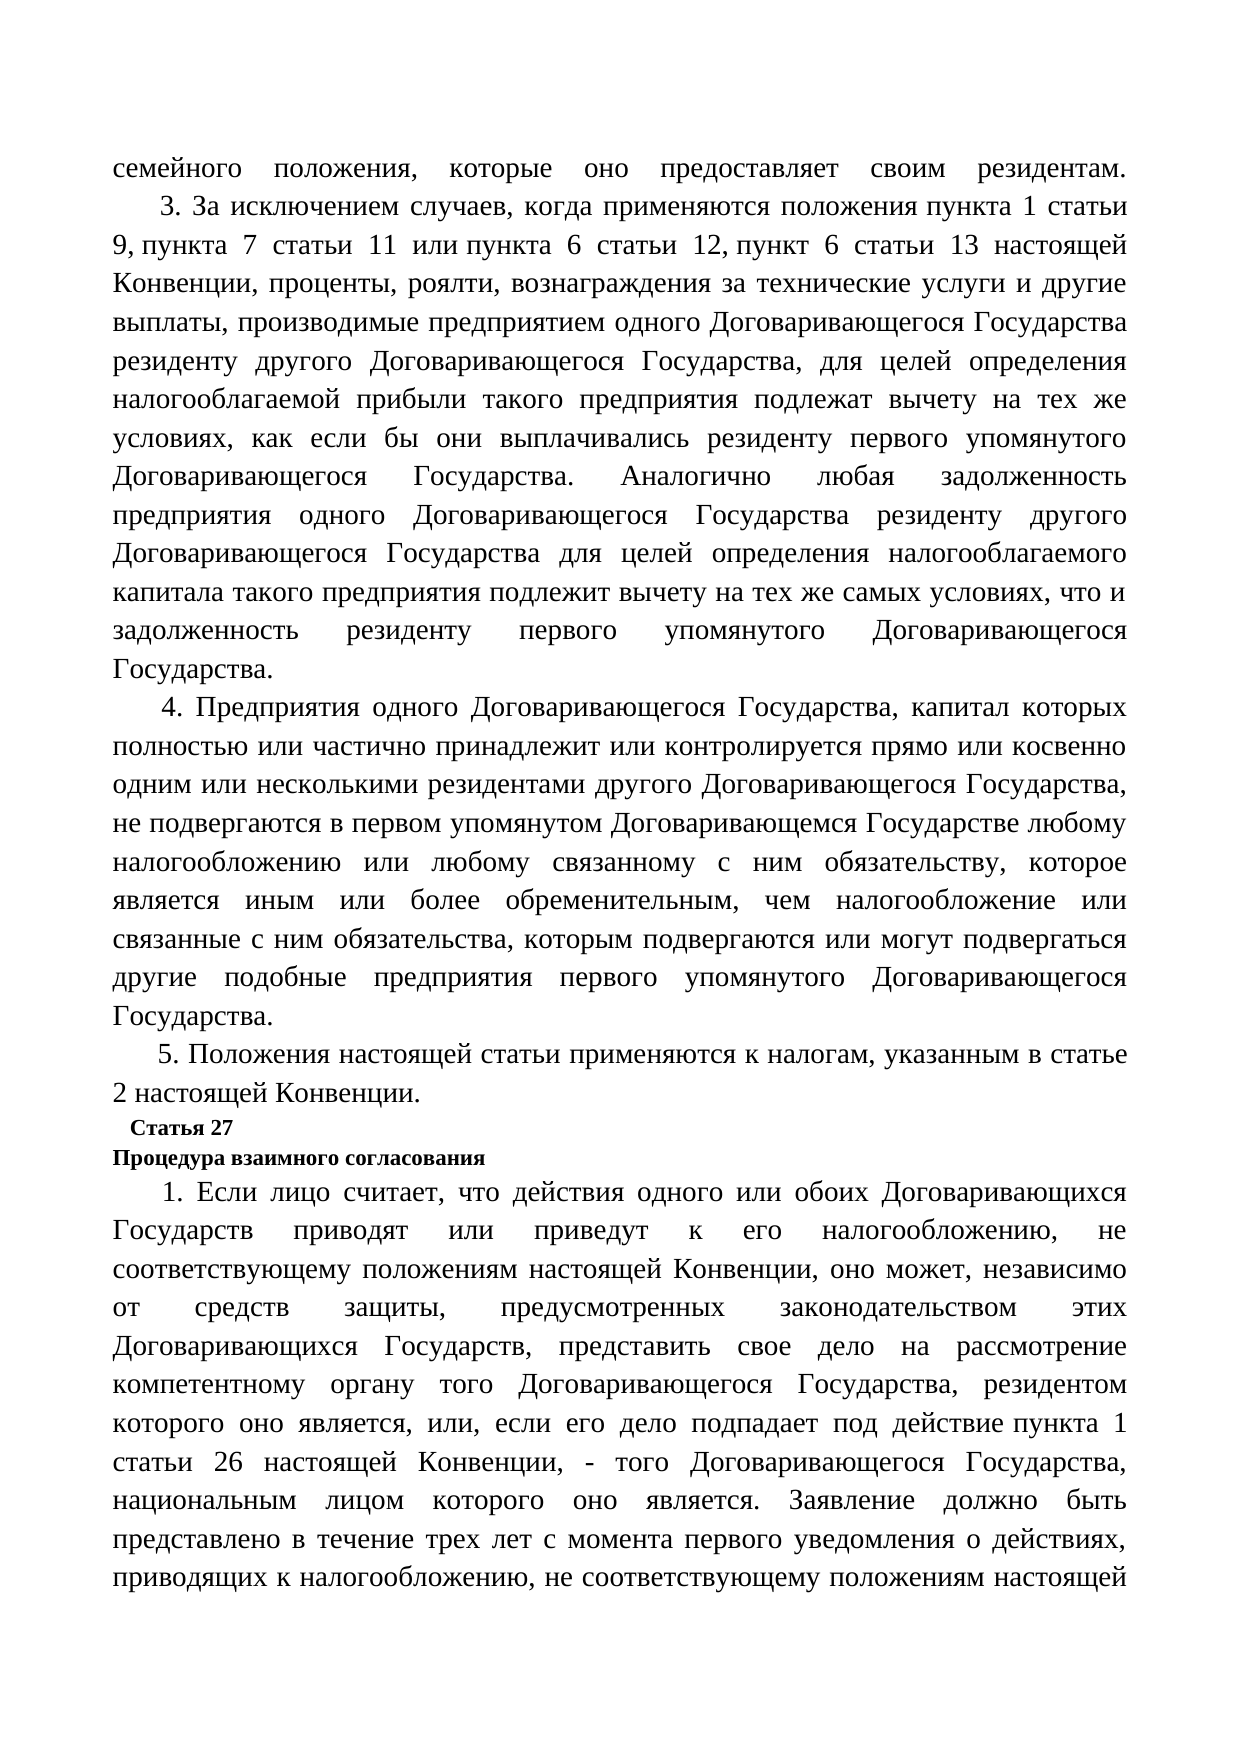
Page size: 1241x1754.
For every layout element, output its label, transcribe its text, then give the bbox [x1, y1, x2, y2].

text Статья 27 Процедура взаимного согласования [112, 1113, 1128, 1170]
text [112, 150, 1128, 1108]
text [112, 1174, 1128, 1593]
